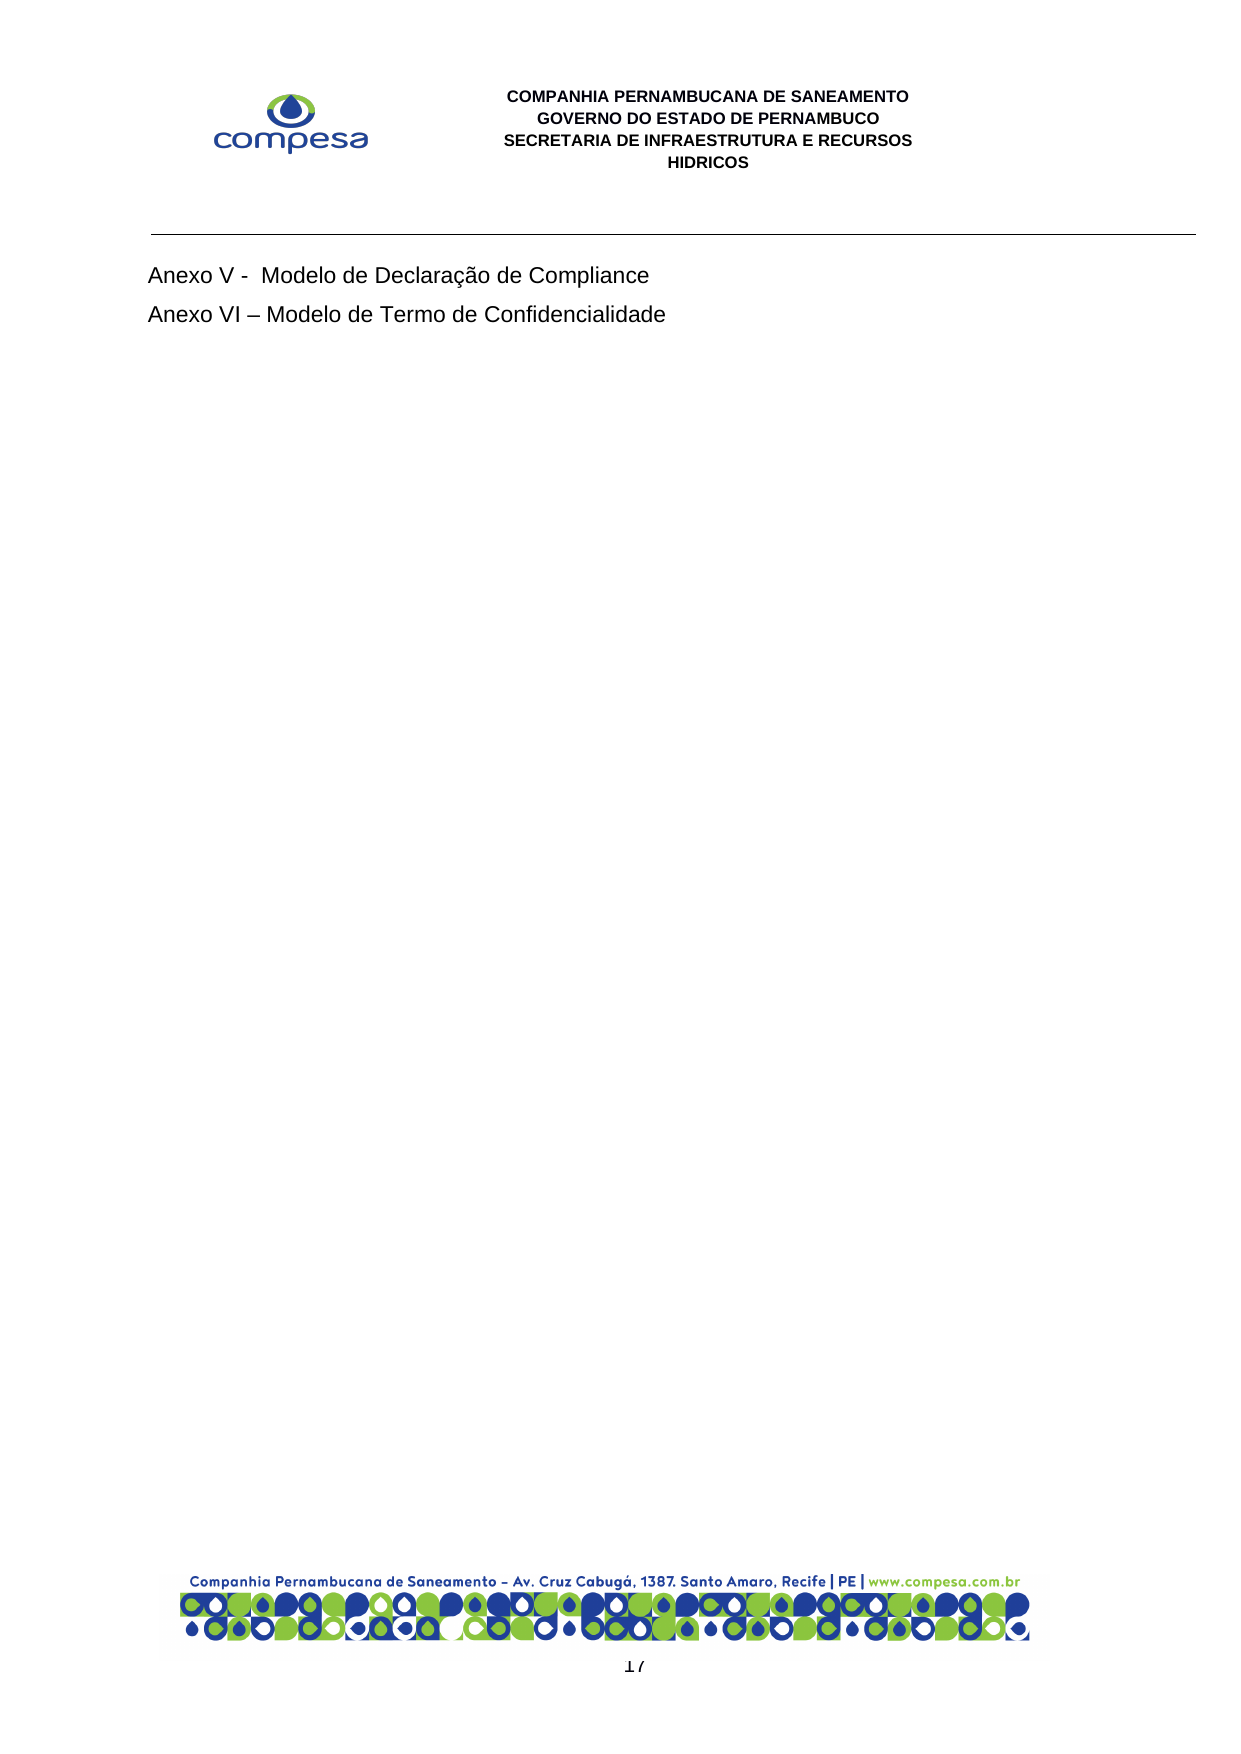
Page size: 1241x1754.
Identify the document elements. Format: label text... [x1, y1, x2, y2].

text Anexo VI – Modelo de Termo de Confidencialidade [148, 301, 1117, 327]
picture [200, 86, 381, 166]
text Anexo V - Modelo de Declaração de Compliance [148, 262, 1117, 288]
picture [158, 1574, 1051, 1661]
